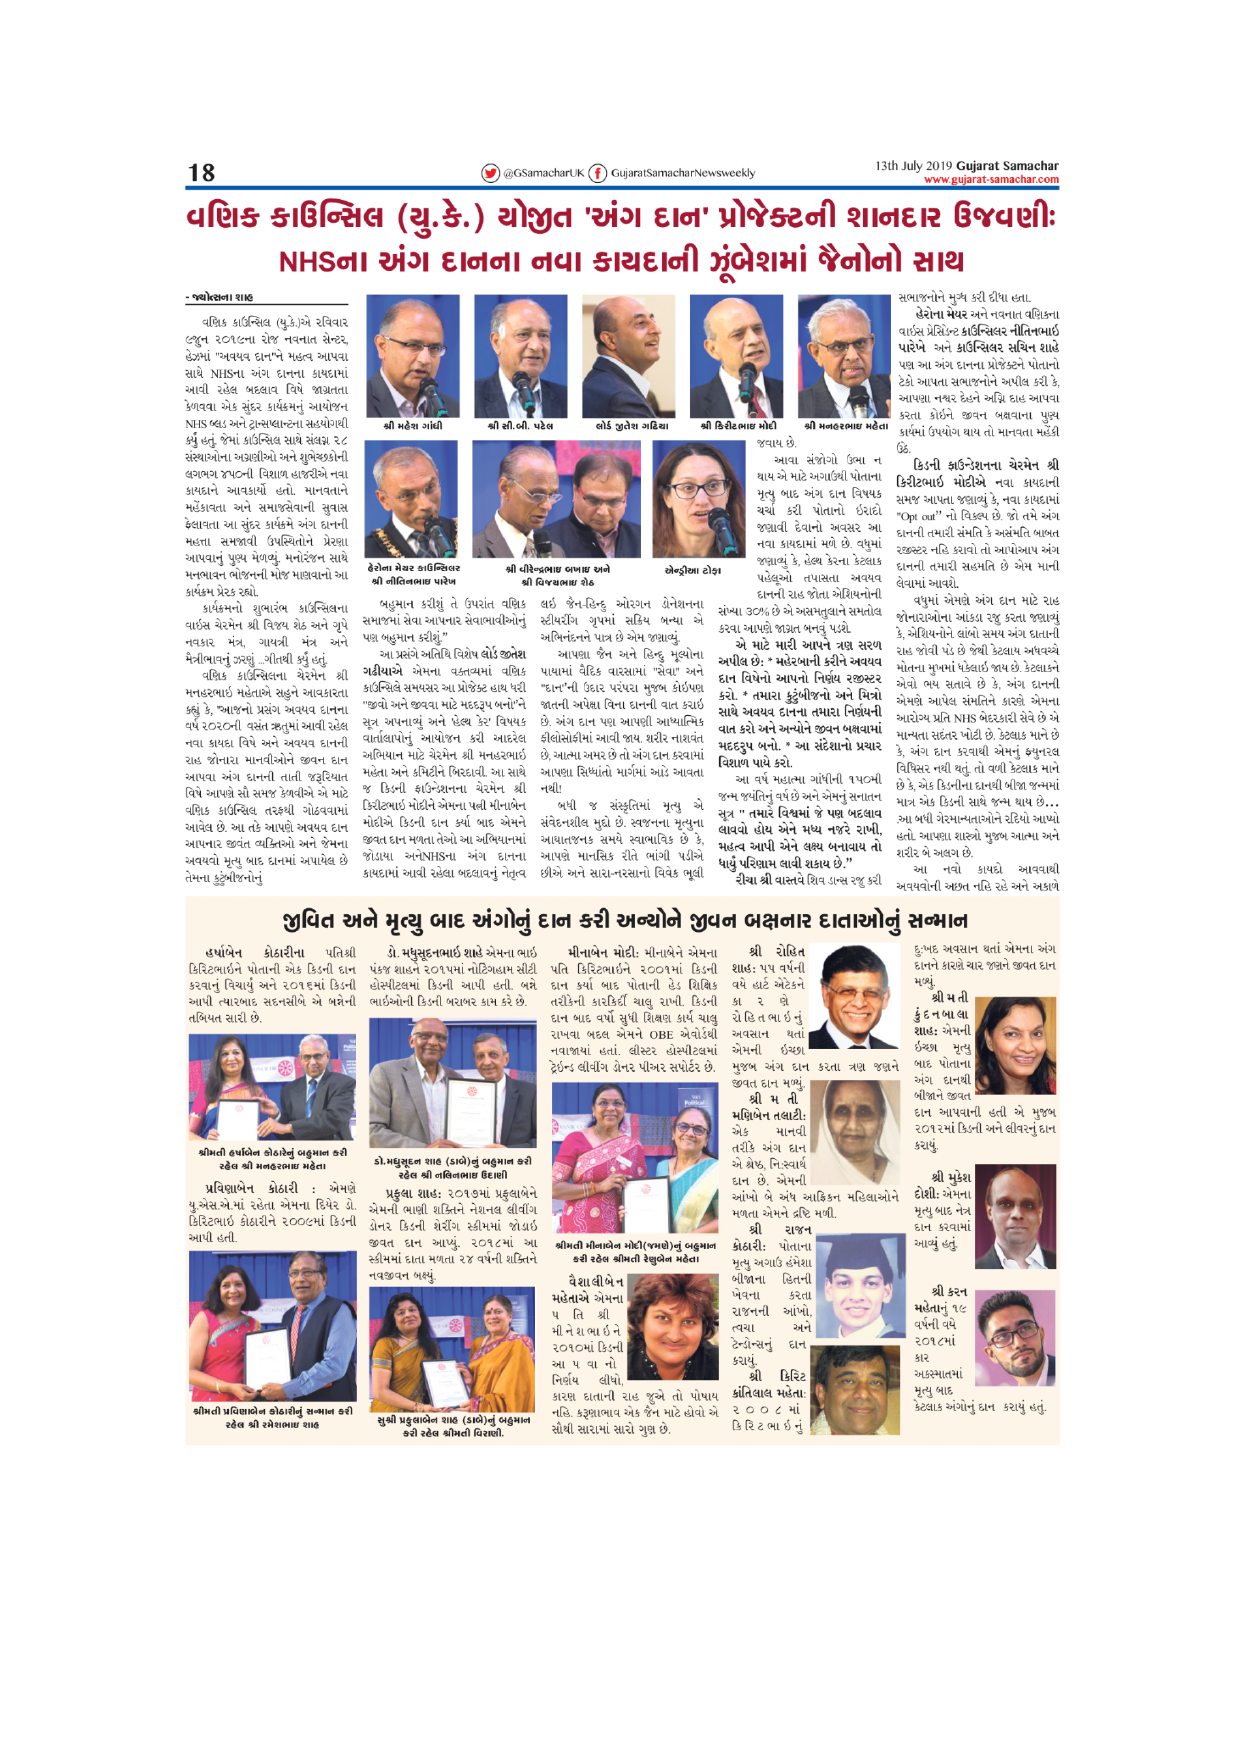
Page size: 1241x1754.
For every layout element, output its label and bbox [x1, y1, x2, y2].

picture [150, 150, 1091, 1464]
